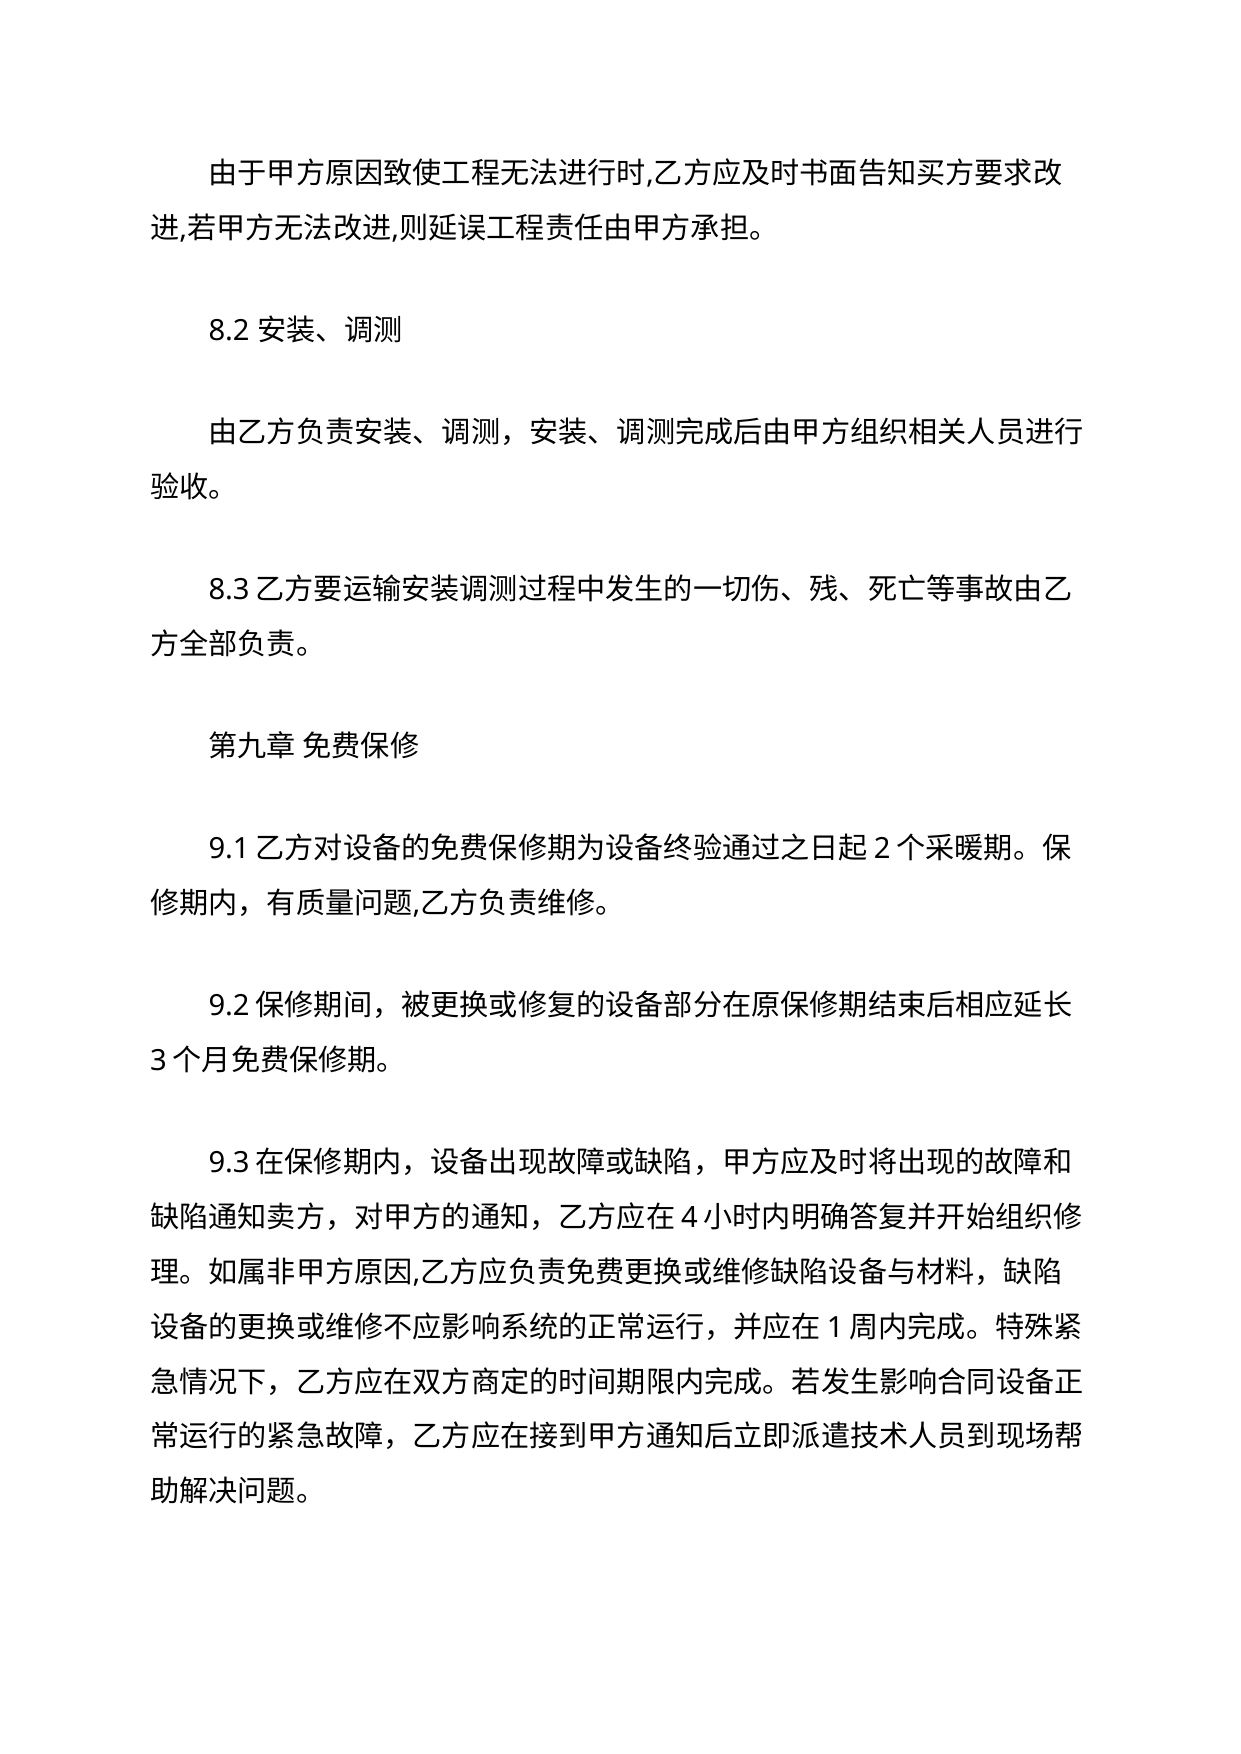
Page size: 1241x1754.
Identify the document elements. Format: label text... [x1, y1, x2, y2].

text 8.3乙方要运输安装调测过程中发生的一切伤、残、死亡等事故由乙方全部负责。 [150, 566, 1090, 663]
text 9.2保修期间，被更换或修复的设备部分在原保修期结束后相应延长3个月免费保修期。 [150, 981, 1090, 1078]
text 8.2 安装、调测 [150, 307, 1090, 349]
text 9.3在保修期内，设备出现故障或缺陷，甲方应及时将出现的故障和缺陷通知卖方，对甲方的通知，乙方应在4小时内明确答复并开始组织修理。如属非甲方原因,乙方应负责免费更换或维修缺陷设备与材料，缺陷设备的更换或维修不应影响系统的正常运行，并应在1周内完成。特殊紧急情况下，乙方应在双方商定的时间期限内完成。若发生影响合同设备正常运行的紧急故障，乙方应在接到甲方通知后立即派遣技术人员到现场帮助解决问题。 [150, 1138, 1090, 1510]
text 第九章 免费保修 [150, 722, 1090, 765]
text 9.1乙方对设备的免费保修期为设备终验通过之日起2个采暖期。保修期内，有质量问题,乙方负责维修。 [150, 824, 1090, 922]
text 由乙方负责安装、调测，安装、调测完成后由甲方组织相关人员进行验收。 [150, 409, 1090, 506]
text 由于甲方原因致使工程无法进行时,乙方应及时书面告知买方要求改进,若甲方无法改进,则延误工程责任由甲方承担。 [150, 150, 1090, 247]
